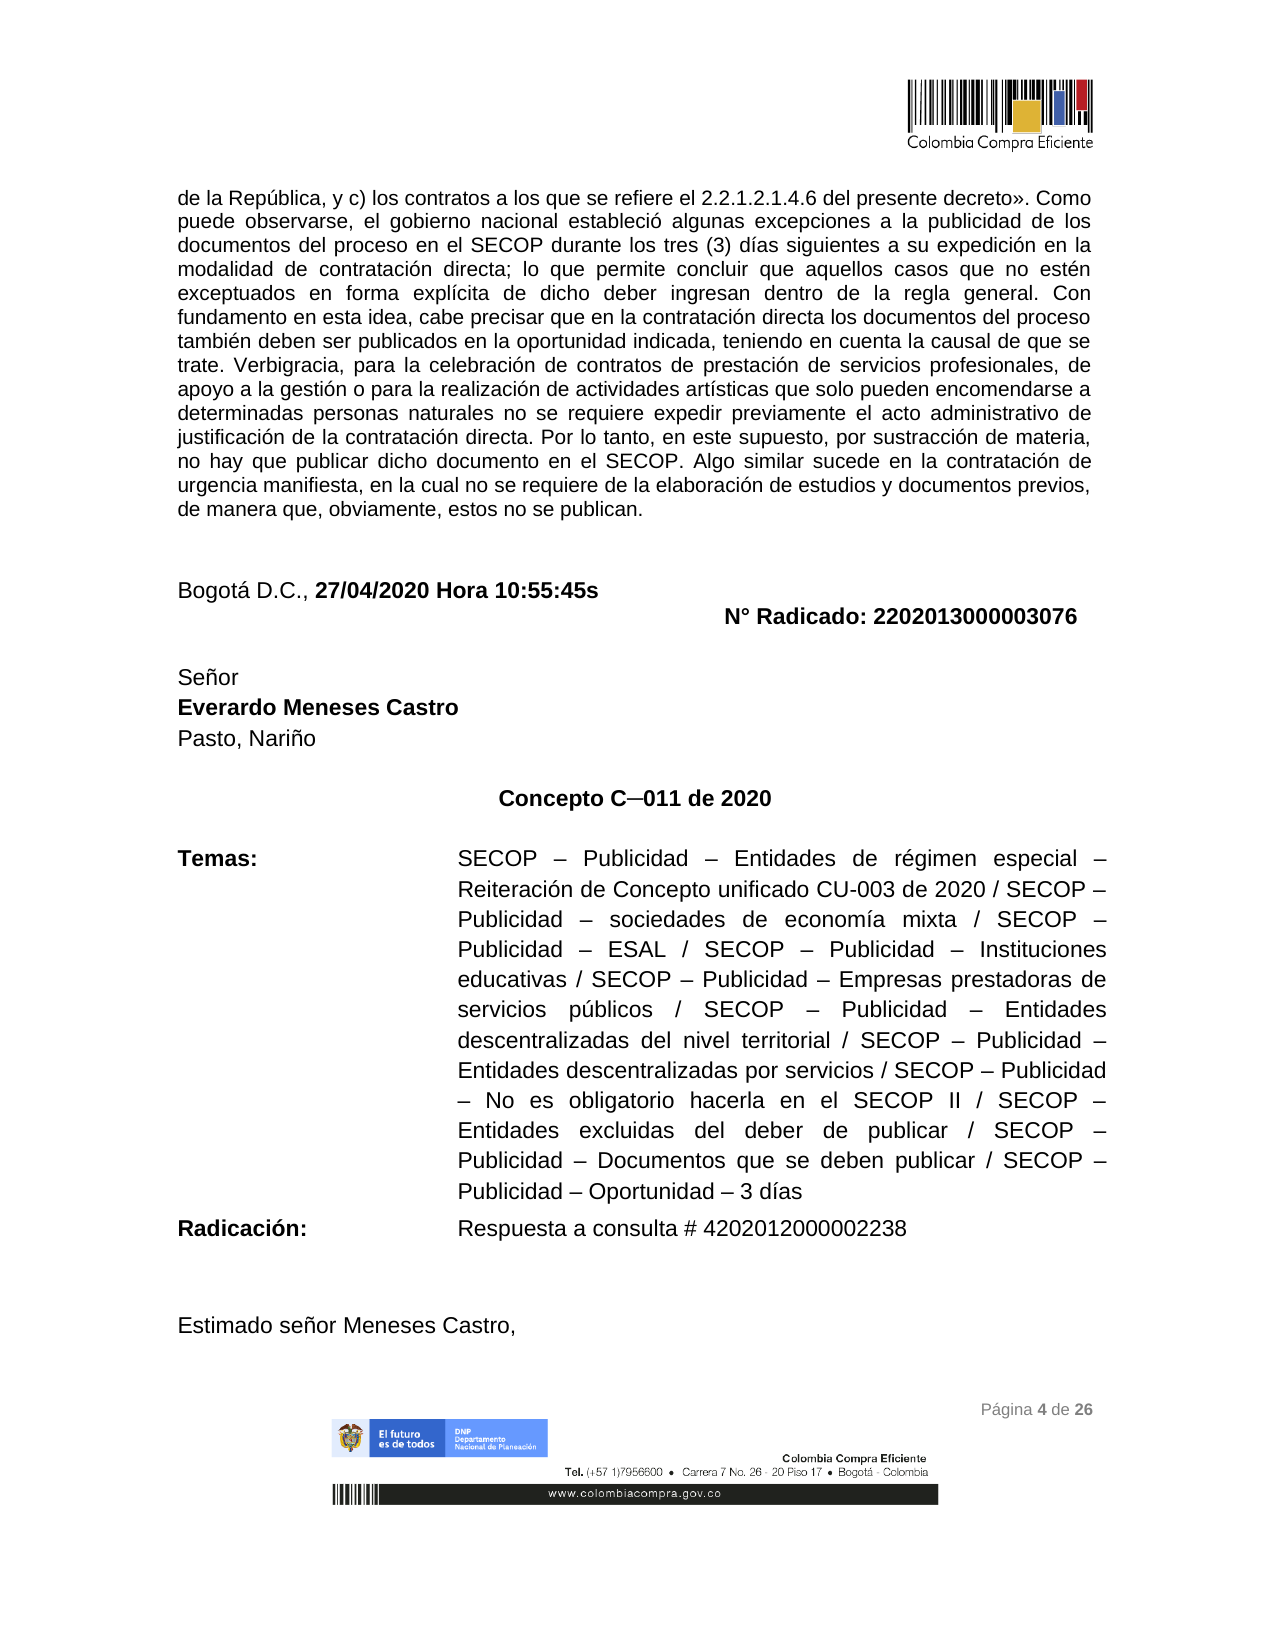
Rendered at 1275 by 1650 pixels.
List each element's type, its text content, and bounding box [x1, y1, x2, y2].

text Estimado señor Meneses Castro, [177, 1312, 1093, 1338]
table_cell Respuesta a consulta # 4202012000002238 [457, 1208, 1107, 1251]
table_header SECOP – Publicidad – Entidades de régimen especial – Reiteración de Concepto unificado CU-003 de 2020 / SECOP – Publicidad – sociedades de economía mixta / SECOP – Publicidad – ESAL / SECOP – Publicidad – Instituciones educativas / SECOP – Publicidad – Empresas prestadoras de servicios públicos / SECOP – Publicidad – Entidades descentralizadas del nivel territorial / SECOP – Publicidad – Entidades descentralizadas por servicios / SECOP – Publicidad – No es obligatorio hacerla en el SECOP II / SECOP – Entidades excluidas del deber de publicar / SECOP – Publicidad – Documentos que se deben publicar / SECOP – Publicidad – Oportunidad – 3 días [457, 845, 1107, 1208]
text Señor [177, 664, 1093, 690]
text N° Radicado: 2202013000003076 [177, 603, 1093, 630]
picture [899, 73, 1099, 155]
text Concepto C─011 de 2020 [177, 785, 1093, 811]
text Bogotá D.C., 27/04/2020 Hora 10:55:45s [177, 577, 1093, 603]
table_cell Radicación: [177, 1208, 457, 1251]
text Pasto, Nariño [177, 724, 1093, 751]
table_header Temas: [177, 845, 457, 1208]
picture [331, 1419, 939, 1505]
text Everardo Meneses Castro [177, 694, 1093, 721]
